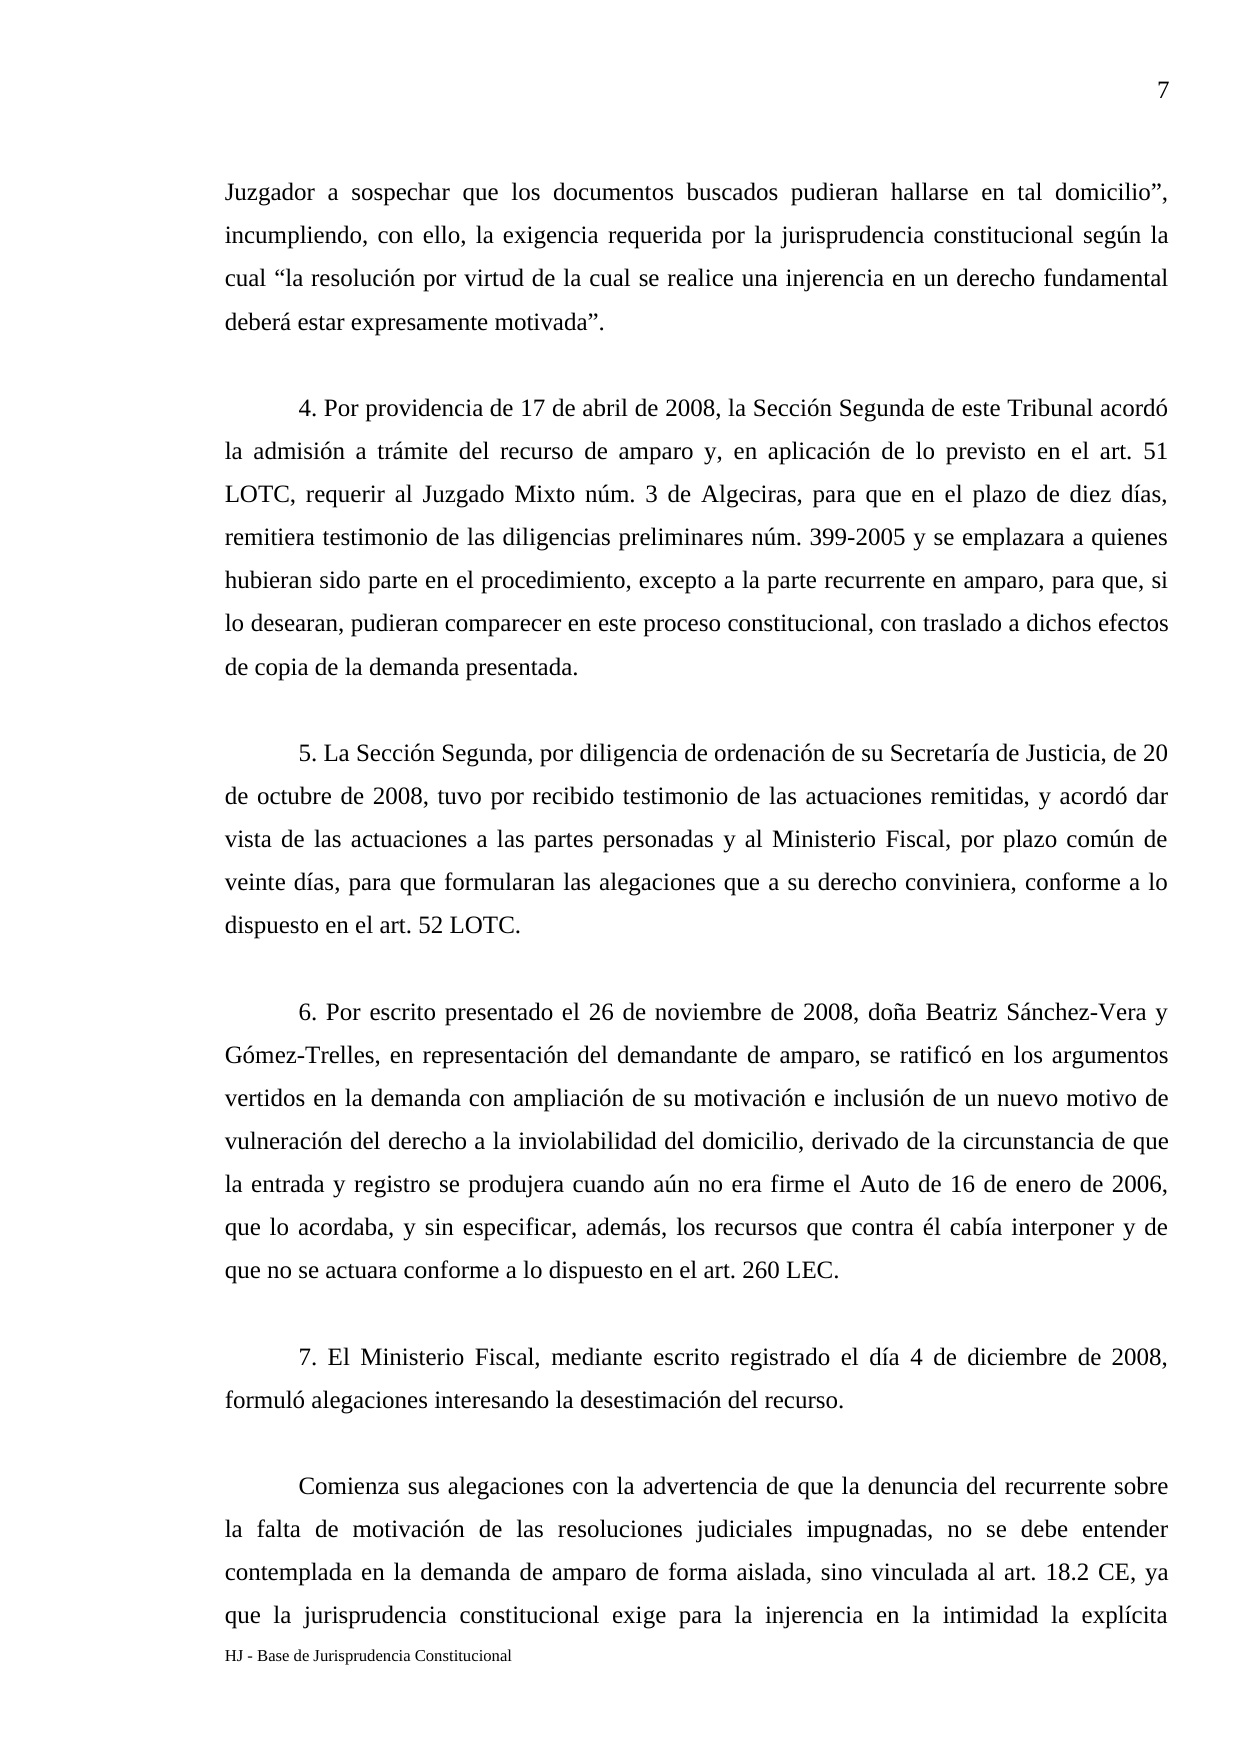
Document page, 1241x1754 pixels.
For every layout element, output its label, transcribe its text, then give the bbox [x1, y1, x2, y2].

text 6. Por escrito presentado el 26 de noviembre de 2008, doña Beatriz Sánchez-Vera y Gómez-Trelles, en representación del demandante de amparo, se ratificó en los argumentos vertidos en la demanda con ampliación de su motivación e inclusión de un nuevo motivo de vulneración del derecho a la inviolabilidad del domicilio, derivado de la circunstancia de que la entrada y registro se produjera cuando aún no era firme el Auto de 16 de enero de 2006, que lo acordaba, y sin especificar, además, los recursos que contra él cabía interponer y de que no se actuara conforme a lo dispuesto en el art. 260 LEC. [224, 997, 1169, 1284]
text 4. Por providencia de 17 de abril de 2008, la Sección Segunda de este Tribunal acordó la admisión a trámite del recurso de amparo y, en aplicación de lo previsto en el art. 51 LOTC, requerir al Juzgado Mixto núm. 3 de Algeciras, para que en el plazo de diez días, remitiera testimonio de las diligencias preliminares núm. 399-2005 y se emplazara a quienes hubieran sido parte en el procedimiento, excepto a la parte recurrente en amparo, para que, si lo desearan, pudieran comparecer en este proceso constitucional, con traslado a dichos efectos de copia de la demanda presentada. [224, 393, 1169, 680]
text 7. El Ministerio Fiscal, mediante escrito registrado el día 4 de diciembre de 2008, formuló alegaciones interesando la desestimación del recurso. [224, 1342, 1169, 1413]
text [224, 1471, 1169, 1629]
text 5. La Sección Segunda, por diligencia de ordenación de su Secretaría de Justicia, de 20 de octubre de 2008, tuvo por recibido testimonio de las actuaciones remitidas, y acordó dar vista de las actuaciones a las partes personadas y al Ministerio Fiscal, por plazo común de veinte días, para que formularan las alegaciones que a su derecho conviniera, conforme a lo dispuesto en el art. 52 LOTC. [224, 738, 1169, 939]
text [224, 177, 1169, 335]
